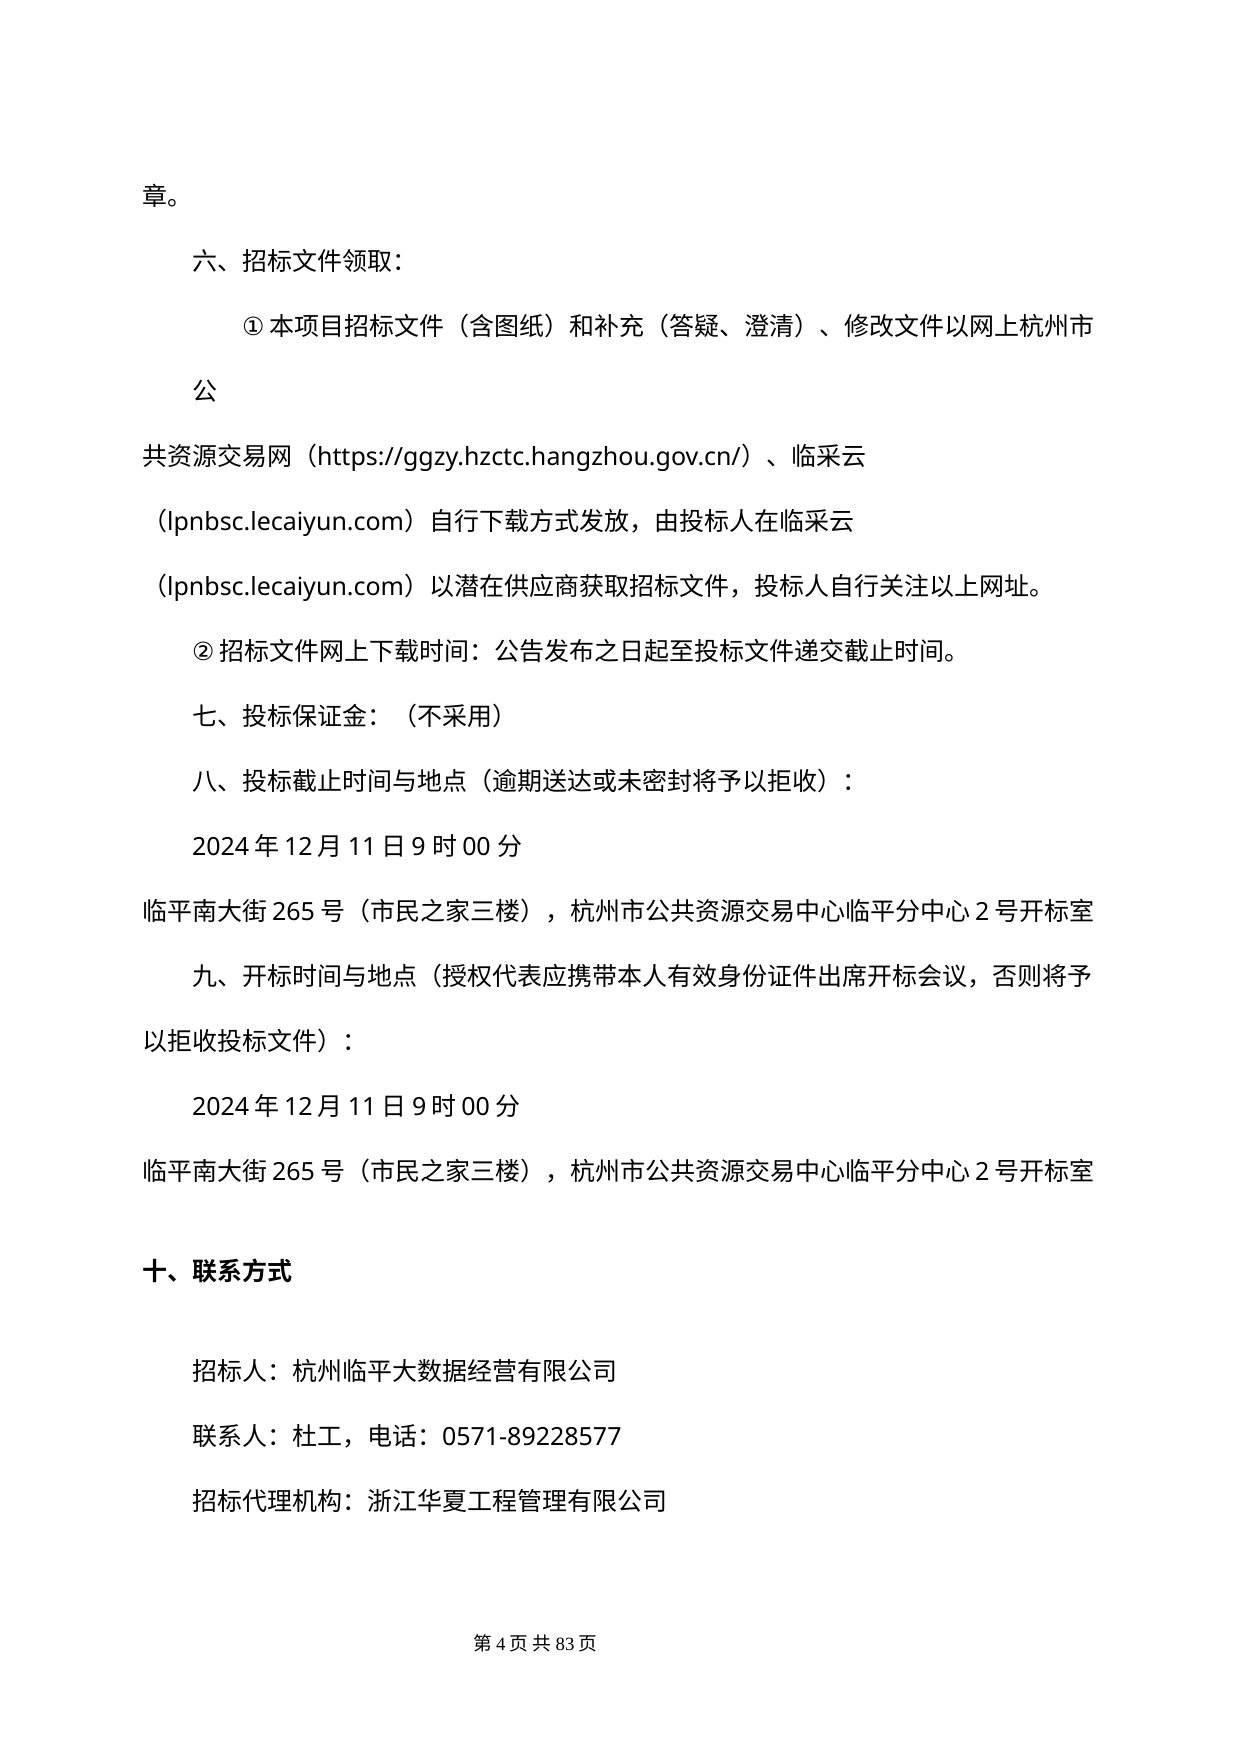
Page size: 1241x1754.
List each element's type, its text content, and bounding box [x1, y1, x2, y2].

text 临平南大街265号（市民之家三楼），杭州市公共资源交易中心临平分中心2号开标室 [142, 1137, 1104, 1202]
text 招标人：杭州临平大数据经营有限公司 [142, 1337, 1104, 1402]
text 七、投标保证金：（不采用） [142, 682, 1104, 747]
text 2024年12月11日9 时00 分 [142, 812, 1104, 877]
list 招标文件领取： [142, 227, 1104, 292]
text 招标代理机构：浙江华夏工程管理有限公司 [142, 1467, 1104, 1532]
list ①本项目招标文件（含图纸）和补充（答疑、澄清）、修改文件以网上杭州市公 [192, 292, 1104, 422]
text 2024年12月11日 9时00分 [142, 1072, 1104, 1137]
text 联系人：杜工，电话：0571-89228577 [142, 1402, 1104, 1467]
text 临平南大街265号（市民之家三楼），杭州市公共资源交易中心临平分中心2号开标室 [142, 877, 1104, 942]
list ②招标文件网上下载时间：公告发布之日起至投标文件递交截止时间。 [142, 617, 1104, 682]
text 九、开标时间与地点（授权代表应携带本人有效身份证件出席开标会议，否则将予以拒收投标文件）： [142, 942, 1104, 1072]
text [142, 162, 1104, 227]
subtitle 联系方式 [142, 1237, 1104, 1302]
text 八、投标截止时间与地点（逾期送达或未密封将予以拒收）： [142, 747, 1104, 812]
list 共资源交易网（https://ggzy.hzctc.hangzhou.gov.cn/）、临采云（lpnbsc.lecaiyun.com）自行下载方式发放，由投标人在临采云（lpnbsc.lecaiyun.com）以潜在供应商获取招标文件，投标人自行关注以上网址。 [142, 422, 1104, 617]
